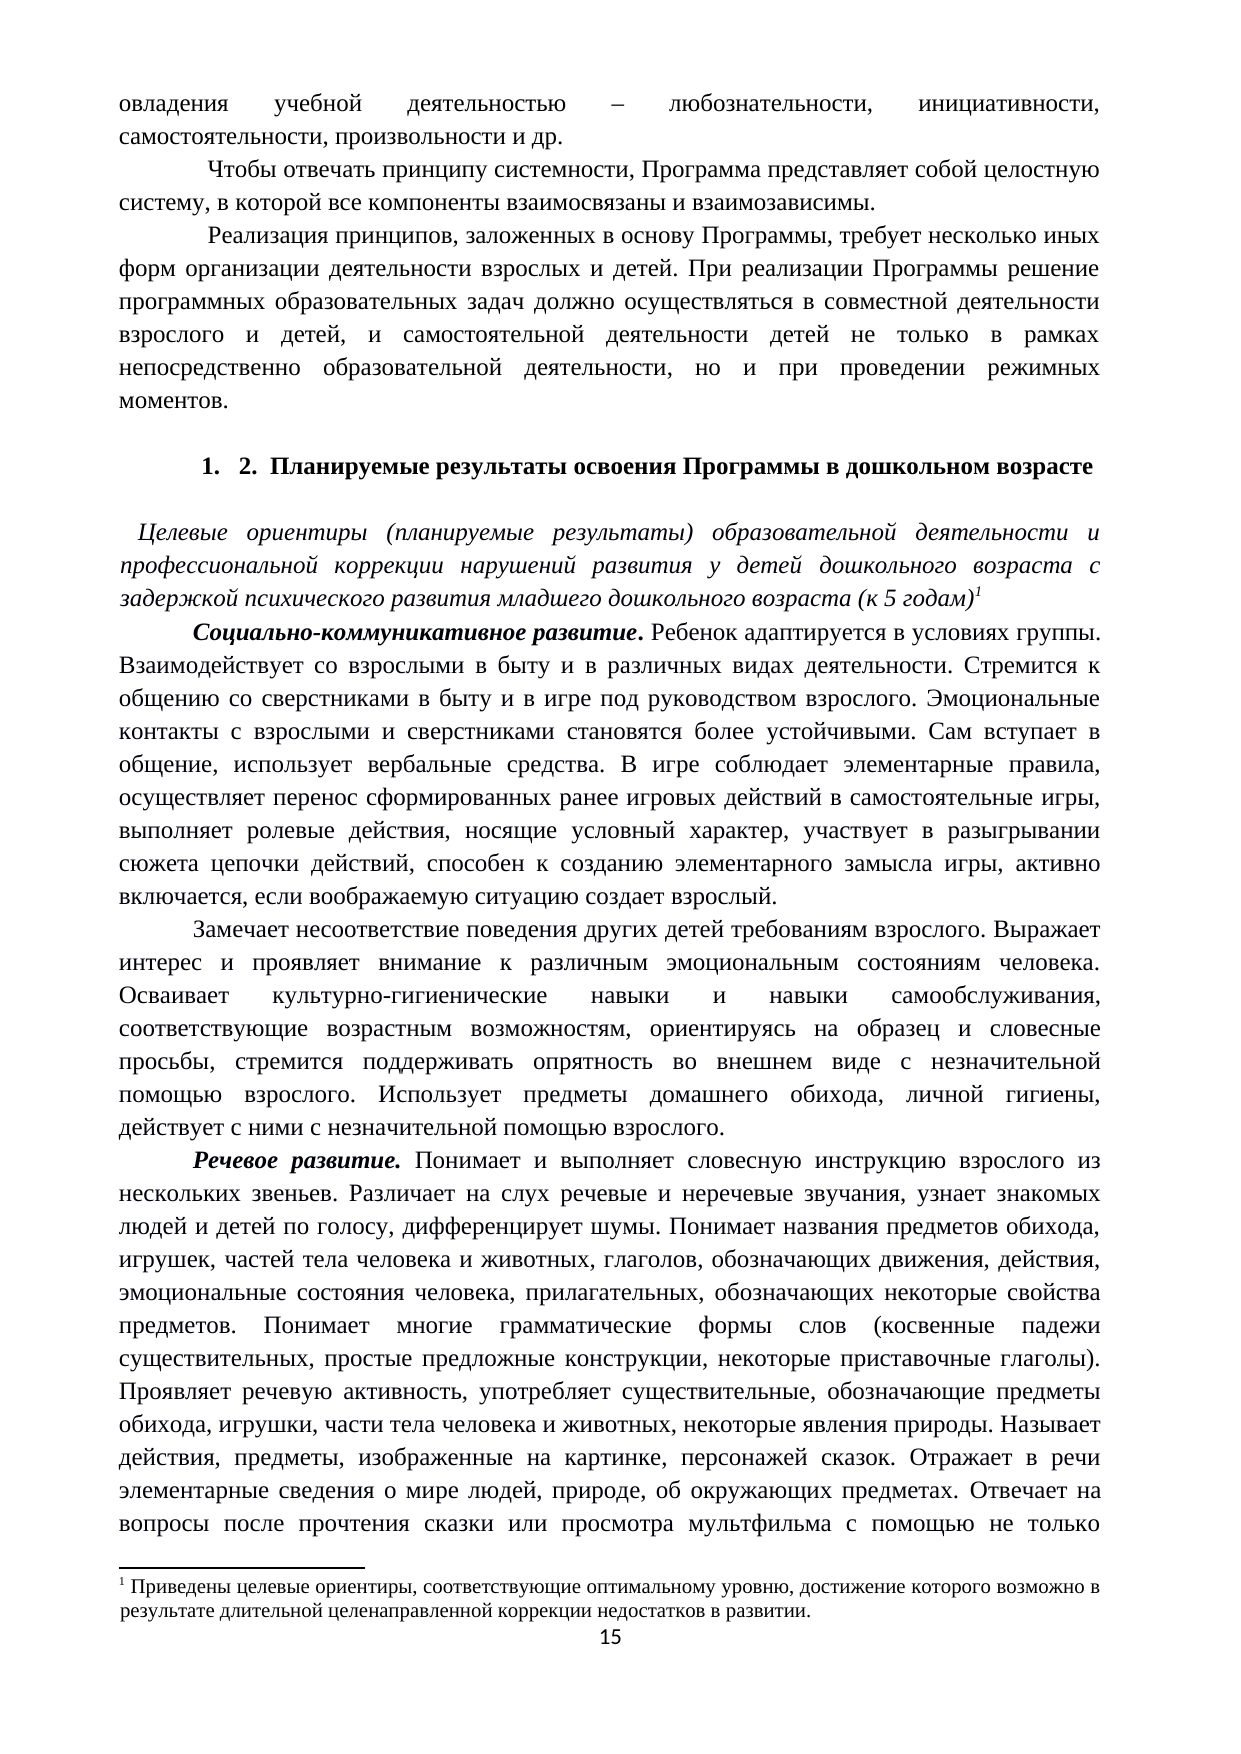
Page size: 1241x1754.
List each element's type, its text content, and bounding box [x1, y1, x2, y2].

list 2. Планируемые результаты освоения Программы в дошкольном возрасте [194, 451, 1101, 480]
text Реализация принципов, заложенных в основу Программы, требует несколько иных форм организации деятельности взрослых и детей. При реализации Программы решение программных образовательных задач должно осуществляться в совместной деятельности взрослого и детей, и самостоятельной деятельности детей не только в рамках непосредственно образовательной деятельности, но и при проведении режимных моментов. [119, 220, 1101, 414]
text Социально-коммуникативное развитие. Ребенок адаптируется в условиях группы. Взаимодействует со взрослыми в быту и в различных видах деятельности. Стремится к общению со сверстниками в быту и в игре под руководством взрослого. Эмоциональные контакты с взрослыми и сверстниками становятся более устойчивыми. Сам вступает в общение, использует вербальные средства. В игре соблюдает элементарные правила, осуществляет перенос сформированных ранее игровых действий в самостоятельные игры, выполняет ролевые действия, носящие условный характер, участвует в разыгрывании сюжета цепочки действий, способен к созданию элементарного замысла игры, активно включается, если воображаемую ситуацию создает взрослый. [119, 617, 1101, 910]
text Замечает несоответствие поведения других детей требованиям взрослого. Выражает интерес и проявляет внимание к различным эмоциональным состояниям человека. Осваивает культурно-гигиенические навыки и навыки самообслуживания, соответствующие возрастным возможностям, ориентируясь на образец и словесные просьбы, стремится поддерживать опрятность во внешнем виде с незначительной помощью взрослого. Использует предметы домашнего обихода, личной гигиены, действует с ними с незначительной помощью взрослого. [119, 914, 1101, 1141]
text Целевые ориентиры (планируемые результаты) образовательной деятельности и профессиональной коррекции нарушений развития у детей дошкольного возраста с задержкой психического развития младшего дошкольного возраста (к 5 годам) [119, 517, 1101, 612]
text Чтобы отвечать принципу системности, Программа представляет собой целостную систему, в которой все компоненты взаимосвязаны и взаимозависимы. [119, 154, 1101, 216]
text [119, 88, 1101, 150]
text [119, 1145, 1101, 1537]
